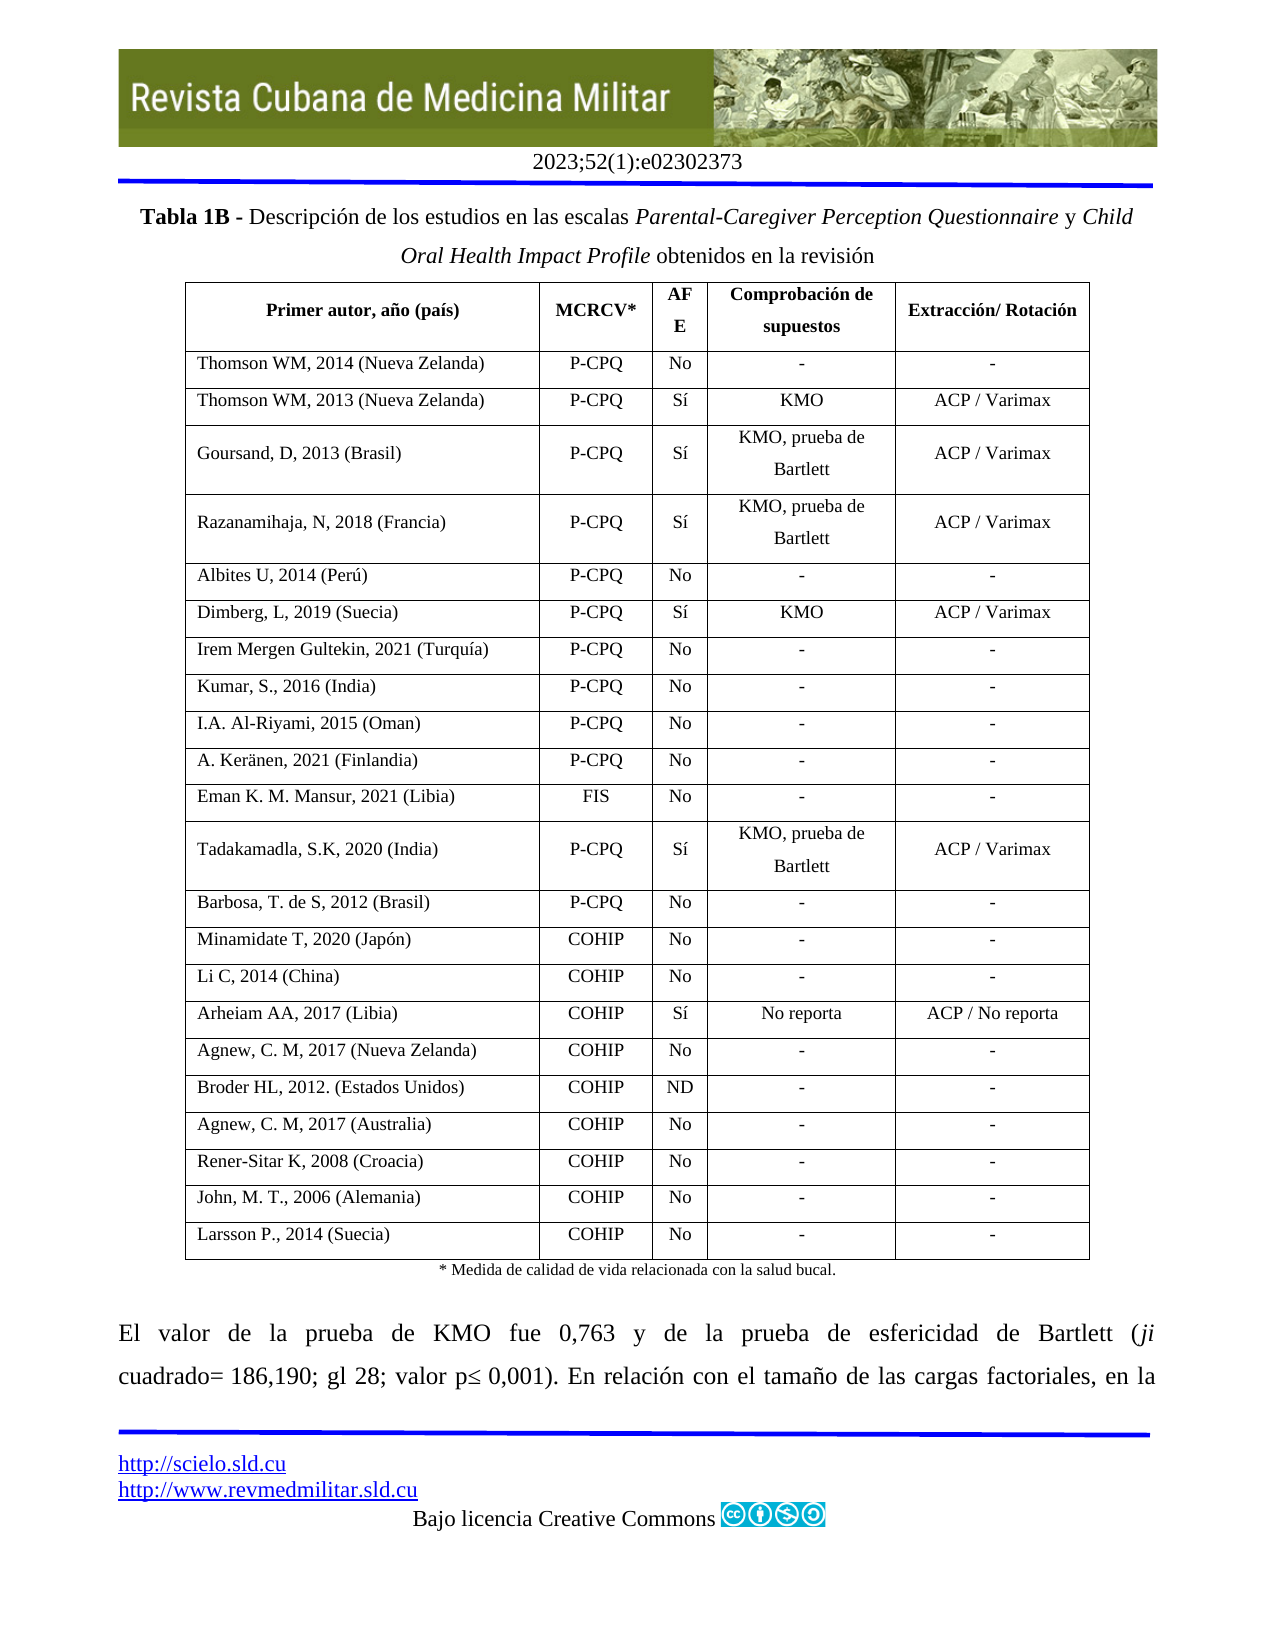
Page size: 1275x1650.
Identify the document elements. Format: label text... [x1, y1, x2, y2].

table_cell A. Keränen, 2021 (Finlandia) [186, 749, 539, 784]
table_cell P-CPQ [540, 712, 652, 747]
table_cell Sí [653, 389, 707, 425]
table_cell P-CPQ [540, 638, 652, 674]
text * Medida de calidad de vida relacionada con la salud bucal. [118, 1260, 1157, 1279]
table_cell Sí [653, 601, 707, 637]
table_cell P-CPQ [540, 601, 652, 637]
table_cell - [896, 1150, 1089, 1185]
table_cell I.A. Al-Riyami, 2015 (Oman) [186, 712, 539, 747]
table_cell Li C, 2014 (China) [186, 965, 539, 1001]
table_cell - [896, 1223, 1089, 1259]
table_cell ACP / Varimax [896, 822, 1089, 890]
table_cell - [896, 712, 1089, 747]
table_cell Thomson WM, 2014 (Nueva Zelanda) [186, 352, 539, 388]
table_cell Agnew, C. M, 2017 (Australia) [186, 1113, 539, 1148]
table_cell No [653, 749, 707, 784]
table_cell COHIP [540, 1002, 652, 1038]
table_cell KMO, prueba de Bartlett [708, 822, 895, 890]
table_cell - [708, 675, 895, 711]
table_cell KMO, prueba de Bartlett [708, 426, 895, 494]
table_cell P-CPQ [540, 822, 652, 890]
table_cell - [896, 1039, 1089, 1075]
table_cell No [653, 352, 707, 388]
table_header Primer autor, año (país) [186, 283, 539, 351]
table_cell - [896, 749, 1089, 784]
table_cell ACP / Varimax [896, 495, 1089, 563]
table_cell No [653, 564, 707, 600]
table_cell - [708, 928, 895, 964]
table_cell - [708, 1113, 895, 1148]
table_cell P-CPQ [540, 389, 652, 425]
table_cell No [653, 785, 707, 821]
table_cell John, M. T., 2006 (Alemania) [186, 1186, 539, 1222]
table_cell Sí [653, 426, 707, 494]
table_cell Albites U, 2014 (Perú) [186, 564, 539, 600]
table_cell Razanamihaja, N, 2018 (Francia) [186, 495, 539, 563]
table_cell - [896, 785, 1089, 821]
table_cell COHIP [540, 1150, 652, 1185]
table_cell KMO, prueba de Bartlett [708, 495, 895, 563]
table_cell No reporta [708, 1002, 895, 1038]
table_cell No [653, 928, 707, 964]
table_cell - [708, 564, 895, 600]
table_cell Larsson P., 2014 (Suecia) [186, 1223, 539, 1259]
table_cell COHIP [540, 928, 652, 964]
table_cell ACP / Varimax [896, 426, 1089, 494]
table_cell No [653, 891, 707, 927]
table_cell - [708, 712, 895, 747]
table_cell - [896, 352, 1089, 388]
table_cell COHIP [540, 1113, 652, 1148]
table_cell ND [653, 1076, 707, 1112]
table_cell - [896, 928, 1089, 964]
table_cell - [708, 965, 895, 1001]
table_cell - [708, 1186, 895, 1222]
table_cell Goursand, D, 2013 (Brasil) [186, 426, 539, 494]
table_cell - [896, 965, 1089, 1001]
table_cell - [896, 1076, 1089, 1112]
table_cell P-CPQ [540, 426, 652, 494]
table_header MCRCV* [540, 283, 652, 351]
table_cell ACP / Varimax [896, 389, 1089, 425]
table_cell - [708, 1039, 895, 1075]
table_cell FIS [540, 785, 652, 821]
table_cell - [896, 891, 1089, 927]
table_cell Sí [653, 822, 707, 890]
table_cell P-CPQ [540, 495, 652, 563]
table_cell - [708, 638, 895, 674]
table_cell - [708, 1150, 895, 1185]
table_cell P-CPQ [540, 564, 652, 600]
table_cell No [653, 712, 707, 747]
table_cell - [896, 1113, 1089, 1148]
table_cell Arheiam AA, 2017 (Libia) [186, 1002, 539, 1038]
table_cell Irem Mergen Gultekin, 2021 (Turquía) [186, 638, 539, 674]
table_header Extracción/ Rotación [896, 283, 1089, 351]
table_cell - [708, 1223, 895, 1259]
table_cell Tadakamadla, S.K, 2020 (India) [186, 822, 539, 890]
table_cell No [653, 965, 707, 1001]
table_cell ACP / No reporta [896, 1002, 1089, 1038]
table_cell Thomson WM, 2013 (Nueva Zelanda) [186, 389, 539, 425]
table_cell Agnew, C. M, 2017 (Nueva Zelanda) [186, 1039, 539, 1075]
table_cell COHIP [540, 1039, 652, 1075]
text Tabla 1B - Descripción de los estudios en las escalas Parental-Caregiver Perception Questionnaire y Child Oral Health Impact Profile obtenidos en la revisión [118, 203, 1157, 269]
table_cell - [896, 675, 1089, 711]
table_header AFE [653, 283, 707, 351]
table_cell KMO [708, 601, 895, 637]
table_cell Minamidate T, 2020 (Japón) [186, 928, 539, 964]
table_cell - [708, 749, 895, 784]
table_cell P-CPQ [540, 675, 652, 711]
table_cell No [653, 1113, 707, 1148]
table_cell - [896, 1186, 1089, 1222]
table_cell - [708, 785, 895, 821]
table_cell Eman K. M. Mansur, 2021 (Libia) [186, 785, 539, 821]
table_cell COHIP [540, 965, 652, 1001]
table_cell - [708, 891, 895, 927]
table_cell P-CPQ [540, 352, 652, 388]
table_cell No [653, 1223, 707, 1259]
table_cell No [653, 1150, 707, 1185]
table_cell KMO [708, 389, 895, 425]
table_cell ACP / Varimax [896, 601, 1089, 637]
table_cell - [708, 352, 895, 388]
table_header Comprobación de supuestos [708, 283, 895, 351]
table_cell Rener-Sitar K, 2008 (Croacia) [186, 1150, 539, 1185]
table_cell Sí [653, 1002, 707, 1038]
table_cell Kumar, S., 2016 (India) [186, 675, 539, 711]
table_cell Dimberg, L, 2019 (Suecia) [186, 601, 539, 637]
table_cell Barbosa, T. de S, 2012 (Brasil) [186, 891, 539, 927]
table_cell No [653, 638, 707, 674]
picture [118, 49, 1158, 147]
table_cell P-CPQ [540, 891, 652, 927]
table_cell Sí [653, 495, 707, 563]
table_cell - [896, 638, 1089, 674]
table_cell COHIP [540, 1223, 652, 1259]
table_cell P-CPQ [540, 749, 652, 784]
table_cell No [653, 675, 707, 711]
table_cell Broder HL, 2012. (Estados Unidos) [186, 1076, 539, 1112]
table_cell - [708, 1076, 895, 1112]
table_cell COHIP [540, 1186, 652, 1222]
table_cell COHIP [540, 1076, 652, 1112]
table_cell - [896, 564, 1089, 600]
picture [720, 1502, 826, 1527]
table_cell No [653, 1186, 707, 1222]
table_cell No [653, 1039, 707, 1075]
